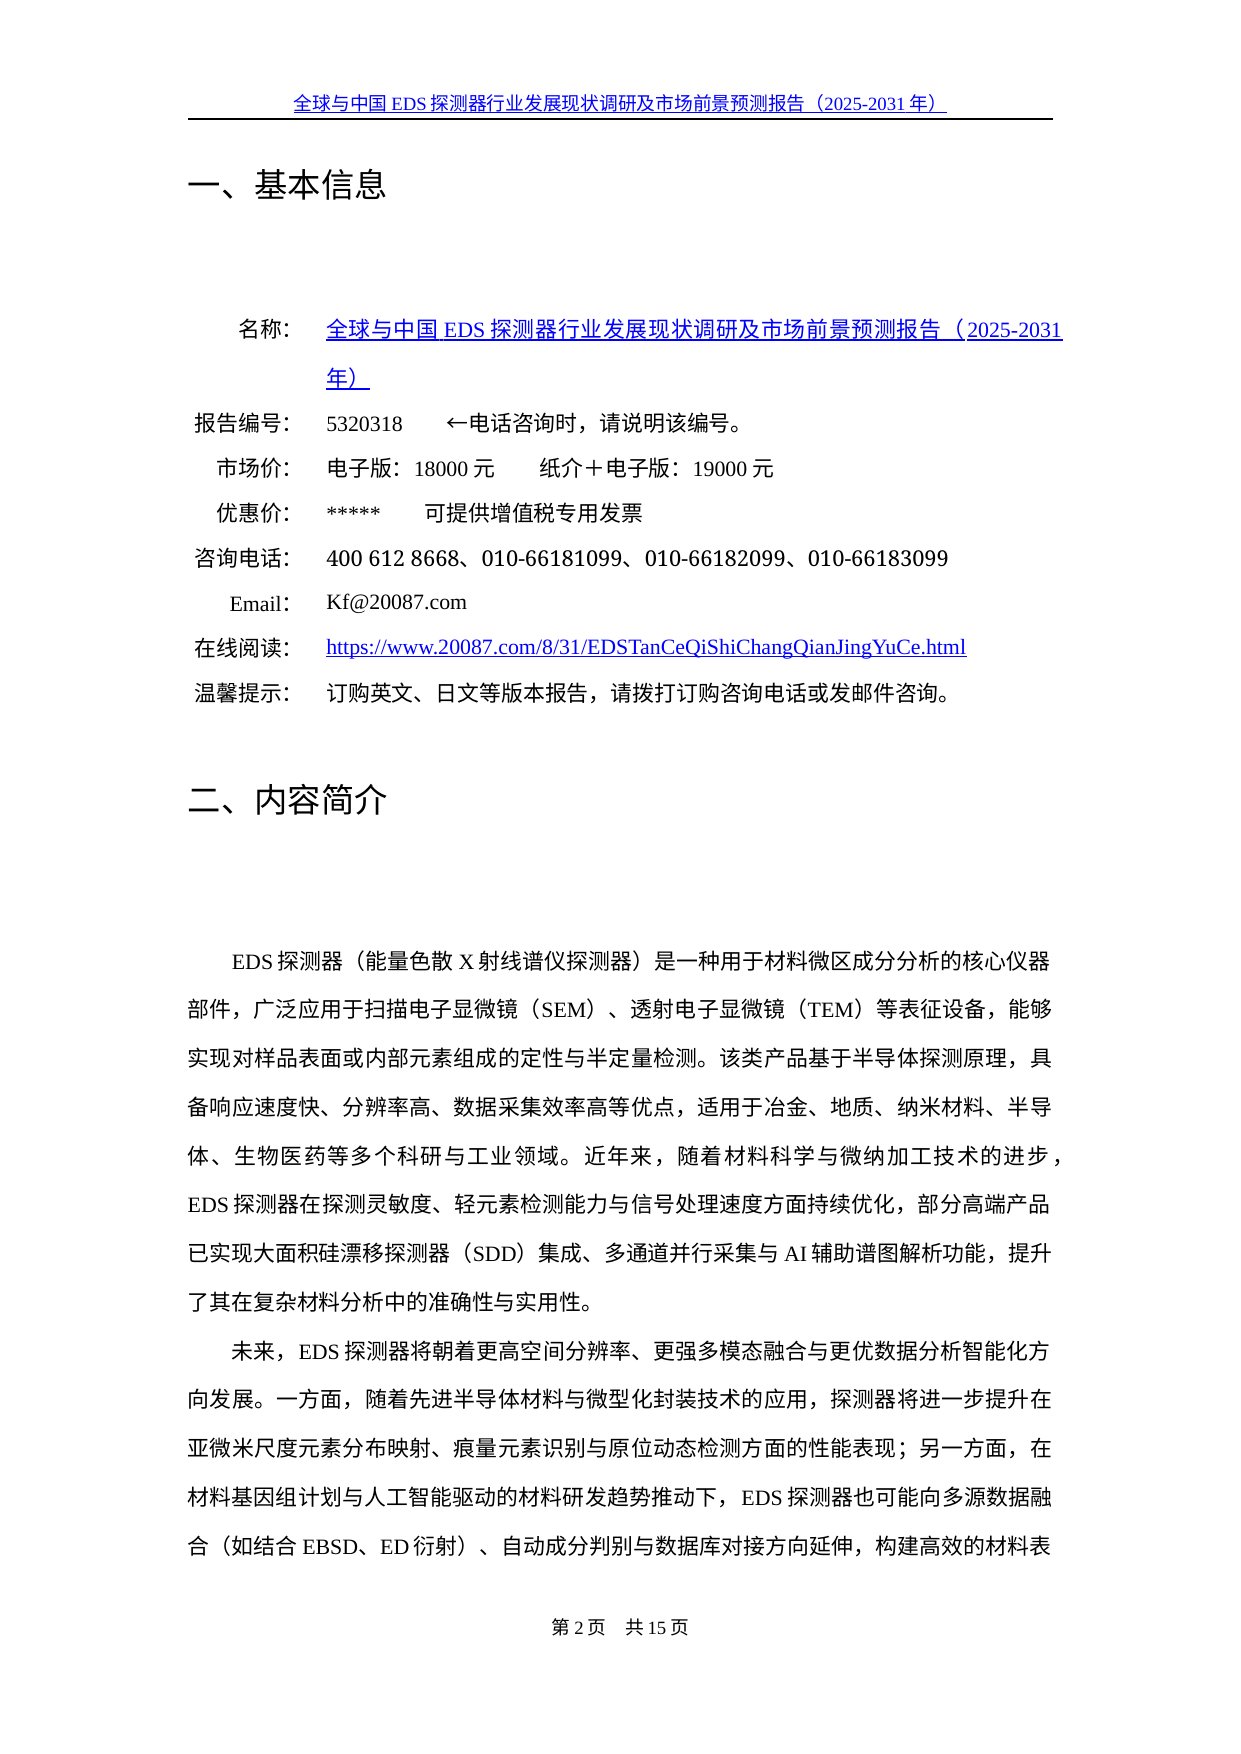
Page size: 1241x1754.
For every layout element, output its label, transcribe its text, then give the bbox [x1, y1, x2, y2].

table_cell 在线阅读： [167, 630, 315, 675]
table_cell 市场价： [167, 450, 315, 495]
table_cell 咨询电话： [167, 540, 315, 585]
table_cell 报告编号： [167, 405, 315, 450]
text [187, 943, 1053, 1561]
table_cell Kf@20087.com [315, 585, 1073, 630]
table_cell 5320318 ←电话咨询时，请说明该编号。 [315, 405, 1073, 450]
title 二、内容简介 [187, 766, 1053, 831]
table_cell 优惠价： [167, 495, 315, 540]
table_cell 400 612 8668、010-66181099、010-66182099、010-66183099 [315, 540, 1073, 585]
table_header 全球与中国EDS探测器行业发展现状调研及市场前景预测报告（2025-2031年） [315, 312, 1073, 405]
table_cell 电子版：18000 元 纸介＋电子版：19000 元 [315, 450, 1073, 495]
table_header 名称： [167, 312, 315, 405]
table_cell 温馨提示： [167, 675, 315, 720]
table_cell [315, 630, 1073, 675]
table_cell ***** 可提供增值税专用发票 [315, 495, 1073, 540]
title 一、基本信息 [187, 150, 1053, 215]
table_cell Email： [167, 585, 315, 630]
table_cell 订购英文、日文等版本报告，请拨打订购咨询电话或发邮件咨询。 [315, 675, 1073, 720]
